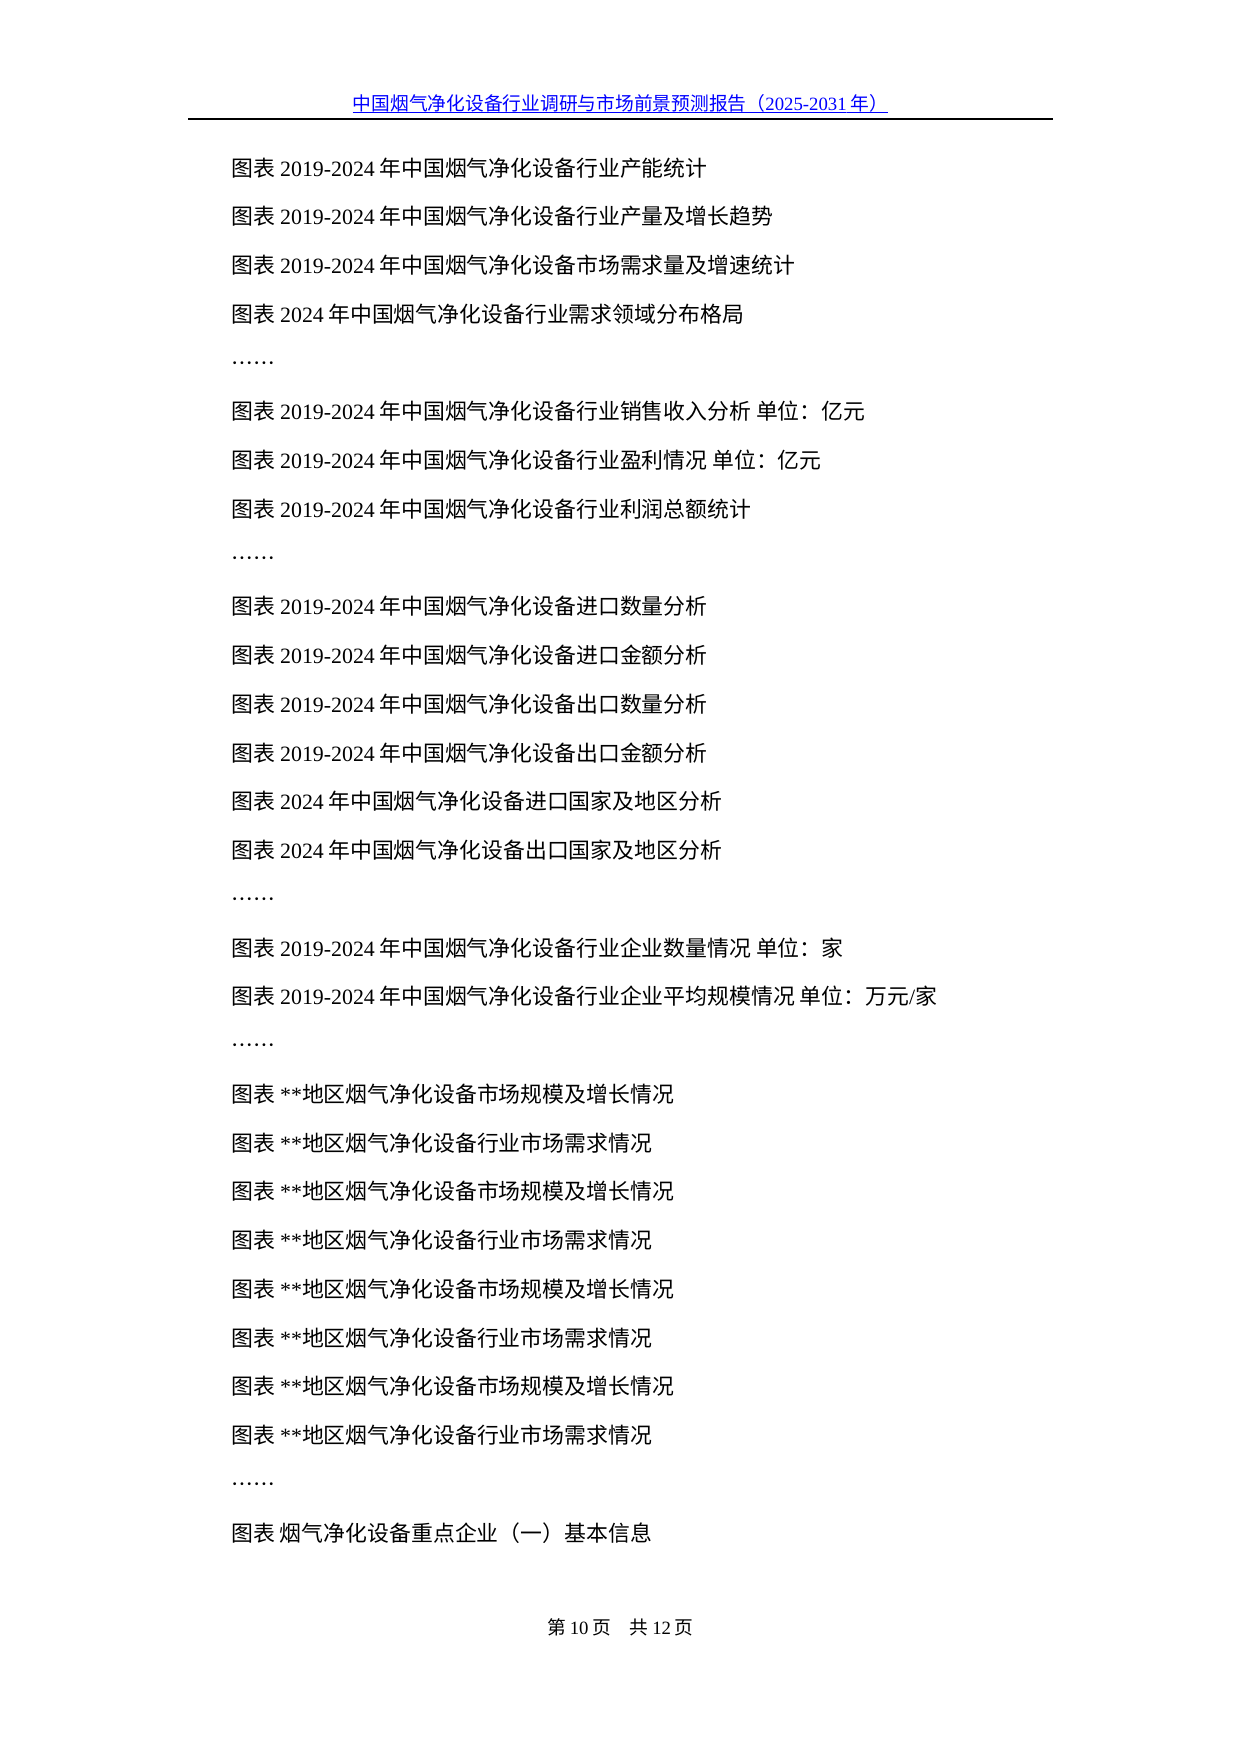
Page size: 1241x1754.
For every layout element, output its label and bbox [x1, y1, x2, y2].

text [187, 150, 1053, 1548]
